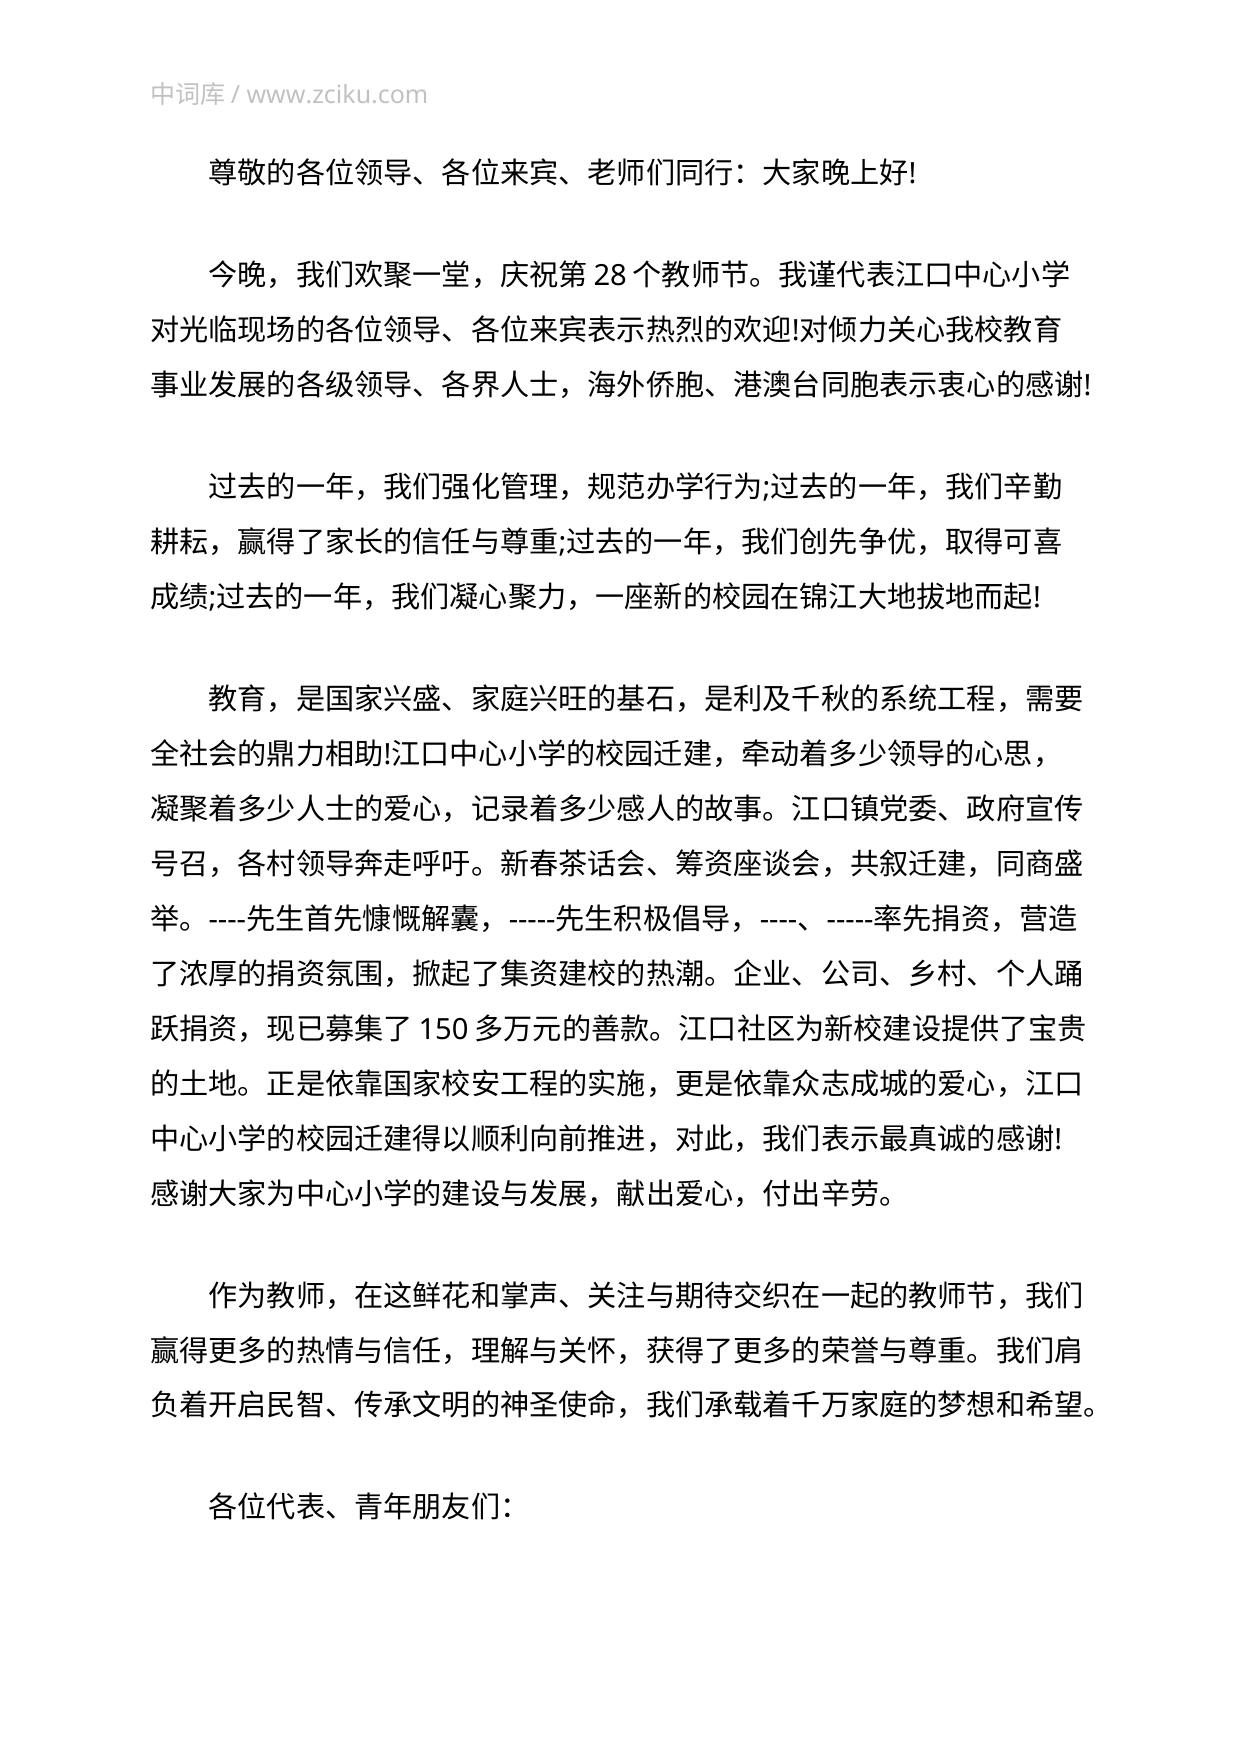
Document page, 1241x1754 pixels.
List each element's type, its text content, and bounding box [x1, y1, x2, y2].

text 教育，是国家兴盛、家庭兴旺的基石，是利及千秋的系统工程，需要全社会的鼎力相助!江口中心小学的校园迁建，牵动着多少领导的心思，凝聚着多少人士的爱心，记录着多少感人的故事。江口镇党委、政府宣传号召，各村领导奔走呼吁。新春茶话会、筹资座谈会，共叙迁建，同商盛举。----先生首先慷慨解囊，-----先生积极倡导，----、-----率先捐资，营造了浓厚的捐资氛围，掀起了集资建校的热潮。企业、公司、乡村、个人踊跃捐资，现已募集了150多万元的善款。江口社区为新校建设提供了宝贵的土地。正是依靠国家校安工程的实施，更是依靠众志成城的爱心，江口中心小学的校园迁建得以顺利向前推进，对此，我们表示最真诚的感谢!感谢大家为中心小学的建设与发展，献出爱心，付出辛劳。 [150, 676, 1090, 1213]
text 尊敬的各位领导、各位来宾、老师们同行：大家晚上好! [150, 150, 1090, 192]
text 今晚，我们欢聚一堂，庆祝第28个教师节。我谨代表江口中心小学对光临现场的各位领导、各位来宾表示热烈的欢迎!对倾力关心我校教育事业发展的各级领导、各界人士，海外侨胞、港澳台同胞表示衷心的感谢! [150, 252, 1090, 404]
text 过去的一年，我们强化管理，规范办学行为;过去的一年，我们辛勤耕耘，赢得了家长的信任与尊重;过去的一年，我们创先争优，取得可喜成绩;过去的一年，我们凝心聚力，一座新的校园在锦江大地拔地而起! [150, 464, 1090, 616]
text 各位代表、青年朋友们： [150, 1484, 1090, 1526]
text 作为教师，在这鲜花和掌声、关注与期待交织在一起的教师节，我们赢得更多的热情与信任，理解与关怀，获得了更多的荣誉与尊重。我们肩负着开启民智、传承文明的神圣使命，我们承载着千万家庭的梦想和希望。 [150, 1272, 1090, 1424]
